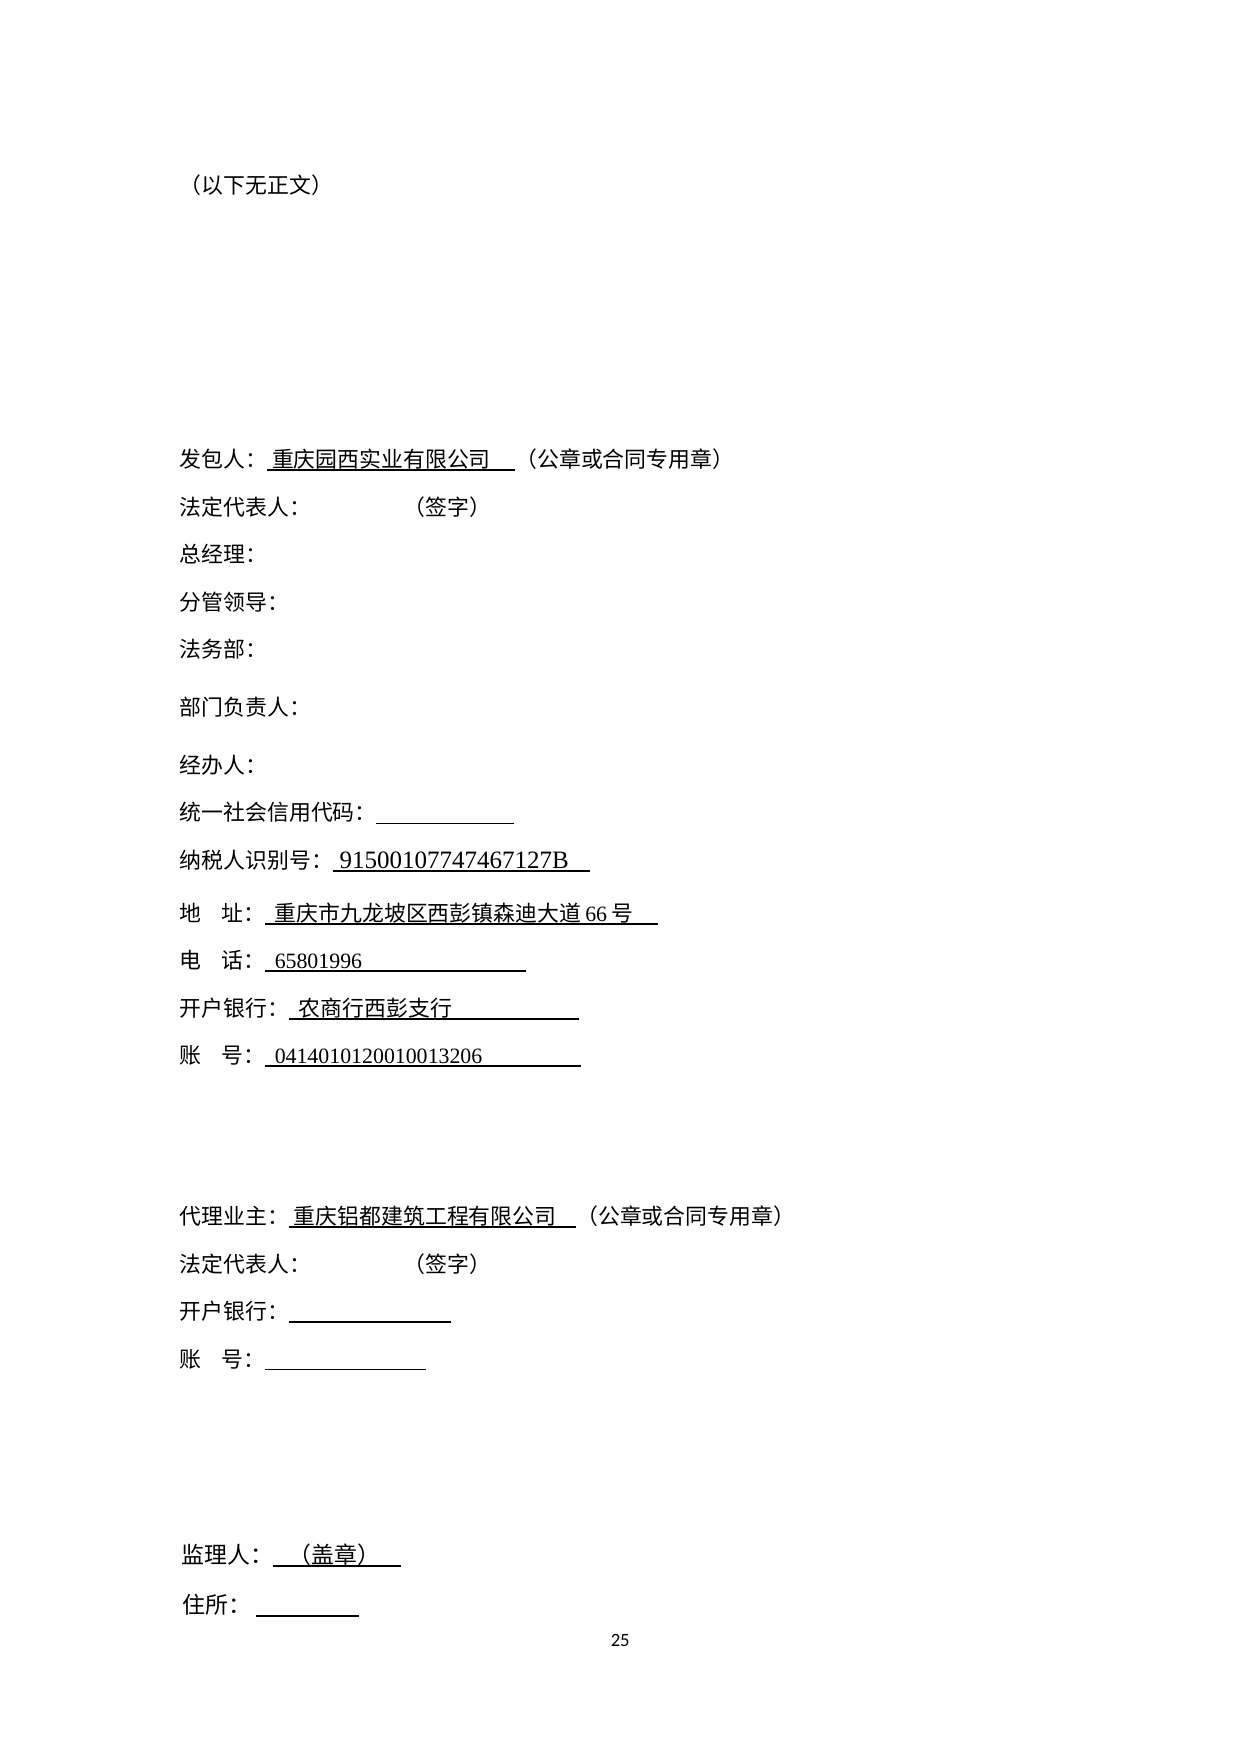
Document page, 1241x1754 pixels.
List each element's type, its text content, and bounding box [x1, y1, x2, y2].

text 账 号： 0414010120010013206 [136, 1038, 1104, 1070]
text 统一社会信用代码： [136, 795, 1104, 827]
text 开户银行： [136, 1294, 1104, 1326]
text 分管领导： [136, 584, 1104, 616]
text （以下无正文） [136, 168, 1104, 199]
text 法定代表人： （签字） [136, 1247, 1104, 1278]
text 电 话： 65801996 [136, 943, 1104, 975]
text 法务部： [136, 632, 1104, 664]
text 住所： [136, 1587, 1104, 1620]
text 经办人： [136, 748, 1104, 779]
text 法定代表人： （签字） [136, 489, 1104, 521]
text 总经理： [136, 537, 1104, 569]
text 账 号： [136, 1342, 1104, 1373]
text 发包人： 重庆园西实业有限公司 （公章或合同专用章） [136, 442, 1104, 474]
text 代理业主： 重庆铝都建筑工程有限公司 （公章或合同专用章） [136, 1199, 1104, 1231]
text 开户银行： 农商行西彭支行 [136, 991, 1104, 1022]
text 监理人： （盖章） [136, 1537, 1104, 1570]
text 地 址： 重庆市九龙坡区西彭镇森迪大道66号 [136, 896, 1104, 927]
text 纳税人识别号： 91500107747467127B [136, 843, 1104, 874]
text 部门负责人： [136, 690, 1029, 722]
